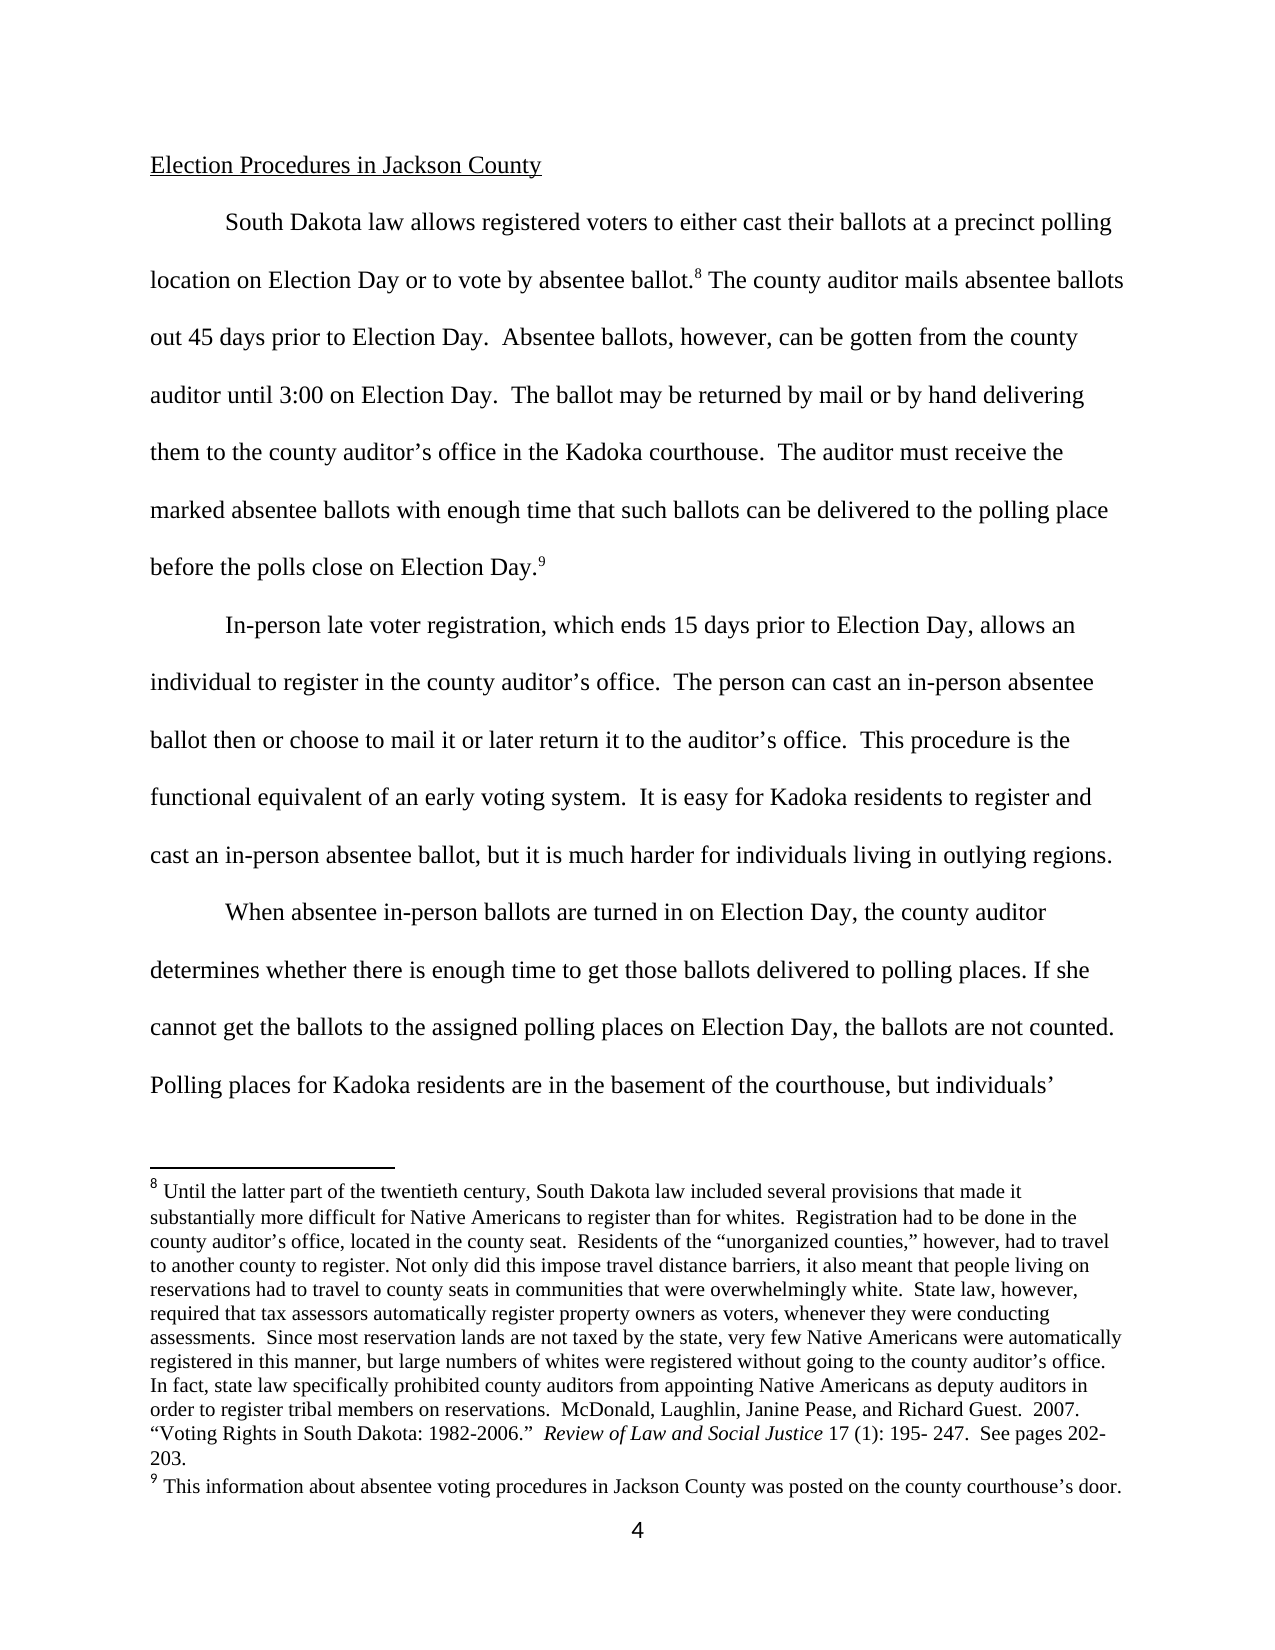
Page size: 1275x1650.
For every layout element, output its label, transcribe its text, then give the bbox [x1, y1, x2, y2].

text When absentee in-person ballots are turned in on Election Day, the county auditor determines whether there is enough time to get those ballots delivered to polling places. If she cannot get the ballots to the assigned polling places on Election Day, the ballots are not counted. Polling places for Kadoka residents are in the basement of the courthouse, but individuals’ whose polling places are distant from the courthouse in Kadoka are unlikely to use the absentee in-person voting system. [150, 897, 1125, 1099]
text South Dakota law allows registered voters to either cast their ballots at a precinct polling location on Election Day or to vote by absentee ballot. The county auditor mails absentee ballots out 45 days prior to Election Day. Absentee ballots, however, can be gotten from the county auditor until 3:00 on Election Day. The ballot may be returned by mail or by hand delivering them to the county auditor’s office in the Kadoka courthouse. The auditor must receive the marked absentee ballots with enough time that such ballots can be delivered to the polling place before the polls close on Election Day. [150, 207, 1125, 581]
text Election Procedures in Jackson County [150, 150, 1125, 179]
text In-person late voter registration, which ends 15 days prior to Election Day, allows an individual to register in the county auditor’s office. The person can cast an in-person absentee ballot then or choose to mail it or later return it to the auditor’s office. This procedure is the functional equivalent of an early voting system. It is easy for Kadoka residents to register and cast an in-person absentee ballot, but it is much harder for individuals living in outlying regions. [150, 610, 1125, 869]
